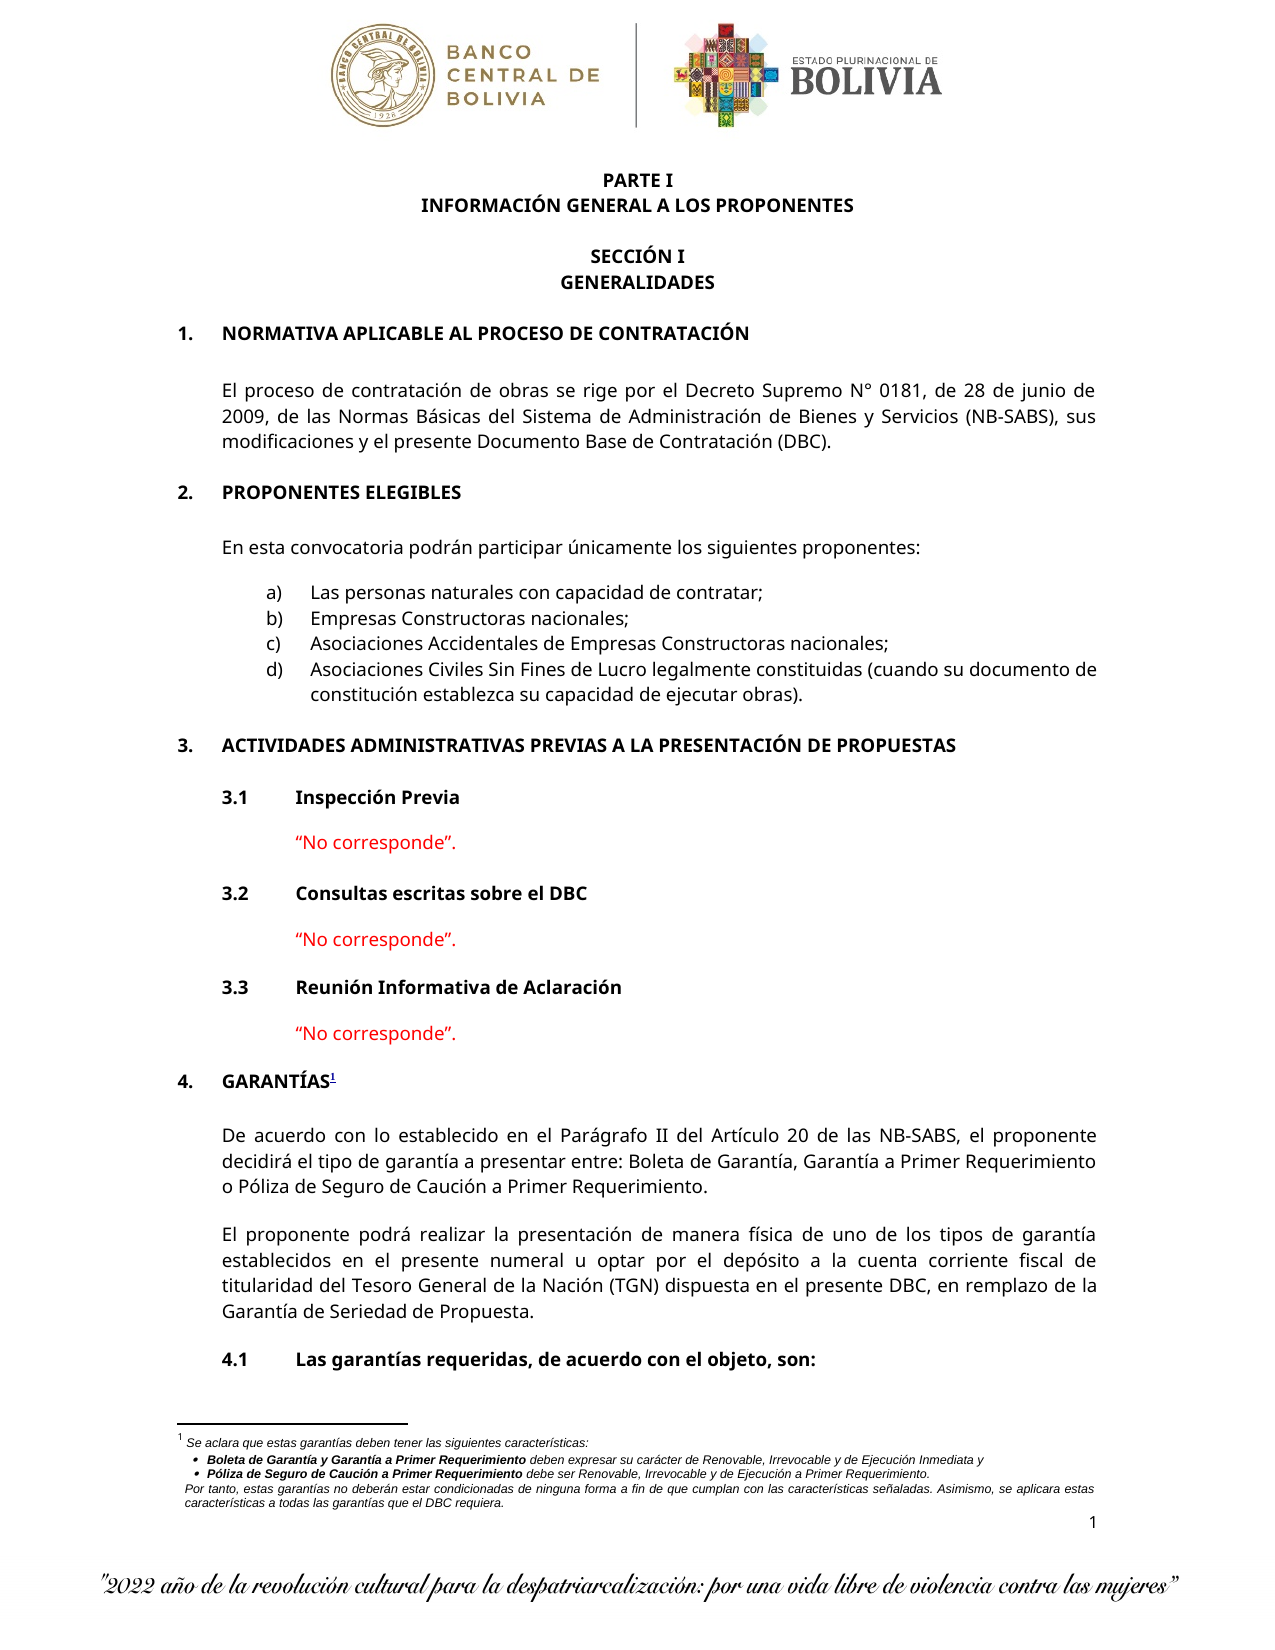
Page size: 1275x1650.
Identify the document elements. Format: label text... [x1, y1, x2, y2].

text En esta convocatoria podrán participar únicamente los siguientes proponentes: [222, 534, 1098, 559]
list “No corresponde”. [295, 830, 1098, 855]
text INFORMACIÓN GENERAL A LOS PROPONENTES [177, 193, 1098, 218]
title PROPONENTES ELEGIBLES [177, 479, 1098, 505]
text GENERALIDADES [177, 269, 1098, 295]
list Asociaciones Civiles Sin Fines de Lucro legalmente constituidas (cuando su documento de constitución establezca su capacidad de ejecutar obras). [266, 656, 1098, 707]
title ACTIVIDADES ADMINISTRATIVAS PREVIAS A LA PRESENTACIÓN DE PROPUESTAS [177, 733, 1098, 758]
title GARANTÍAS [177, 1068, 1098, 1093]
text El proponente podrá realizar la presentación de manera física de uno de los tipos de garantía establecidos en el presente numeral u optar por el depósito a la cuenta corriente fiscal de titularidad del Tesoro General de la Nación (TGN) dispuesta en el presente DBC, en remplazo de la Garantía de Seriedad de Propuesta. [222, 1222, 1098, 1324]
list Empresas Constructoras nacionales; [266, 605, 1098, 631]
list Las personas naturales con capacidad de contratar; [266, 579, 1098, 605]
text De acuerdo con lo establecido en el Parágrafo II del Artículo 20 de las NB-SABS, el proponente decidirá el tipo de garantía a presentar entre: Boleta de Garantía, Garantía a Primer Requerimiento o Póliza de Seguro de Caución a Primer Requerimiento. [222, 1122, 1098, 1199]
list Las garantías requeridas, de acuerdo con el objeto, son: [222, 1347, 1098, 1372]
list Asociaciones Accidentales de Empresas Constructoras nacionales; [266, 631, 1098, 656]
title NORMATIVA APLICABLE AL PROCESO DE CONTRATACIÓN [177, 320, 1098, 346]
text El proceso de contratación de obras se rige por el Decreto Supremo N° 0181, de 28 de junio de 2009, de las Normas Básicas del Sistema de Administración de Bienes y Servicios (NB-SABS), sus modificaciones y el presente Documento Base de Contratación (DBC). [222, 377, 1098, 454]
list “No corresponde”. [295, 1020, 1098, 1045]
text SECCIÓN I [177, 244, 1098, 269]
list Inspección Previa [222, 784, 1098, 810]
list Consultas escritas sobre el DBC [222, 881, 1098, 906]
picture [0, 5, 1272, 166]
list “No corresponde”. [295, 926, 1098, 952]
picture [0, 1556, 1275, 1621]
list Reunión Informativa de Aclaración [222, 974, 1098, 1000]
text PARTE I [177, 148, 1098, 193]
